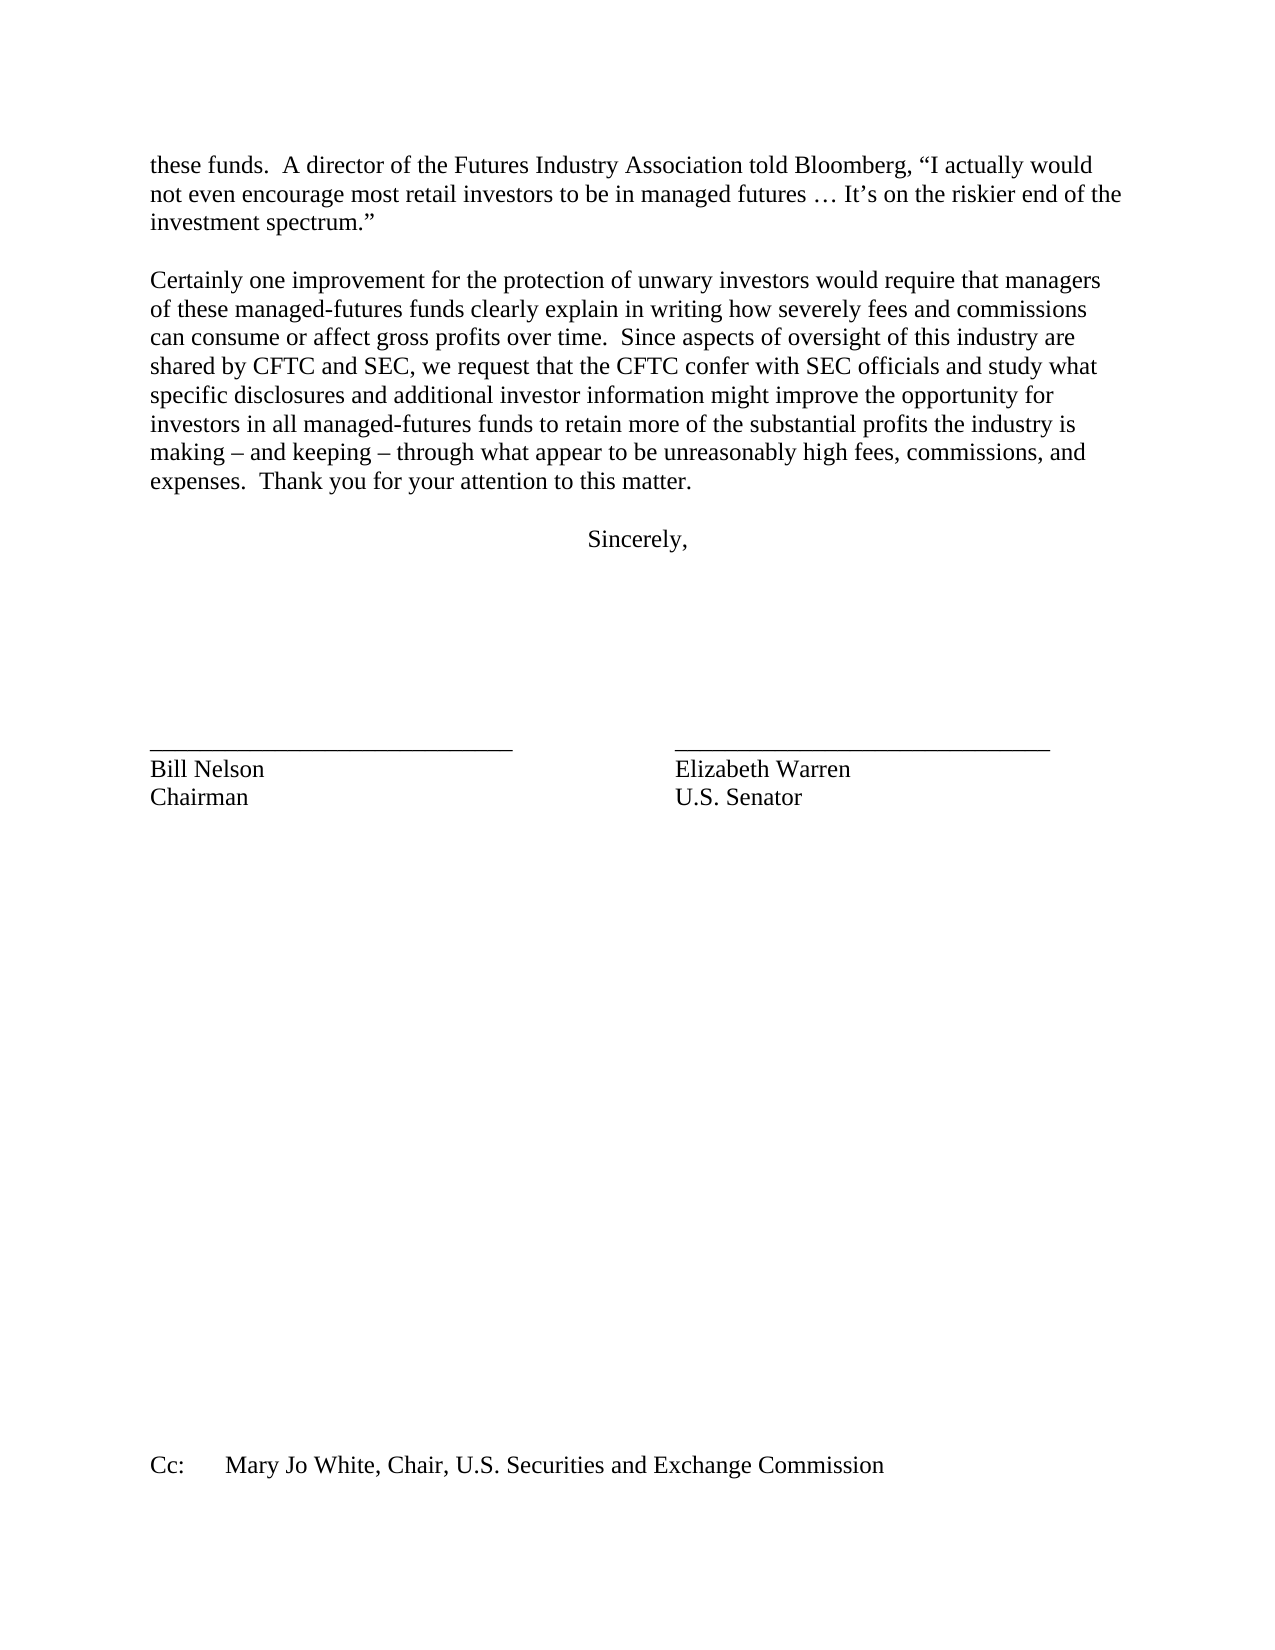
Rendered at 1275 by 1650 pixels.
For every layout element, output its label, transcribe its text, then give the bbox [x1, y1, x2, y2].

text Chairman U.S. Senator [150, 782, 1125, 811]
text Sincerely, [150, 524, 1125, 552]
text Cc: Mary Jo White, Chair, U.S. Securities and Exchange Commission [150, 1451, 1125, 1479]
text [150, 150, 1125, 236]
text _____________________________ ______________________________ [150, 725, 1125, 754]
text Certainly one improvement for the protection of unwary investors would require that managers of these managed-futures funds clearly explain in writing how severely fees and commissions can consume or affect gross profits over time. Since aspects of oversight of this industry are shared by CFTC and SEC, we request that the CFTC confer with SEC officials and study what specific disclosures and additional investor information might improve the opportunity for investors in all managed-futures funds to retain more of the substantial profits the industry is making – and keeping – through what appear to be unreasonably high fees, commissions, and expenses. Thank you for your attention to this matter. [150, 265, 1125, 495]
text Bill Nelson Elizabeth Warren [150, 754, 1125, 782]
